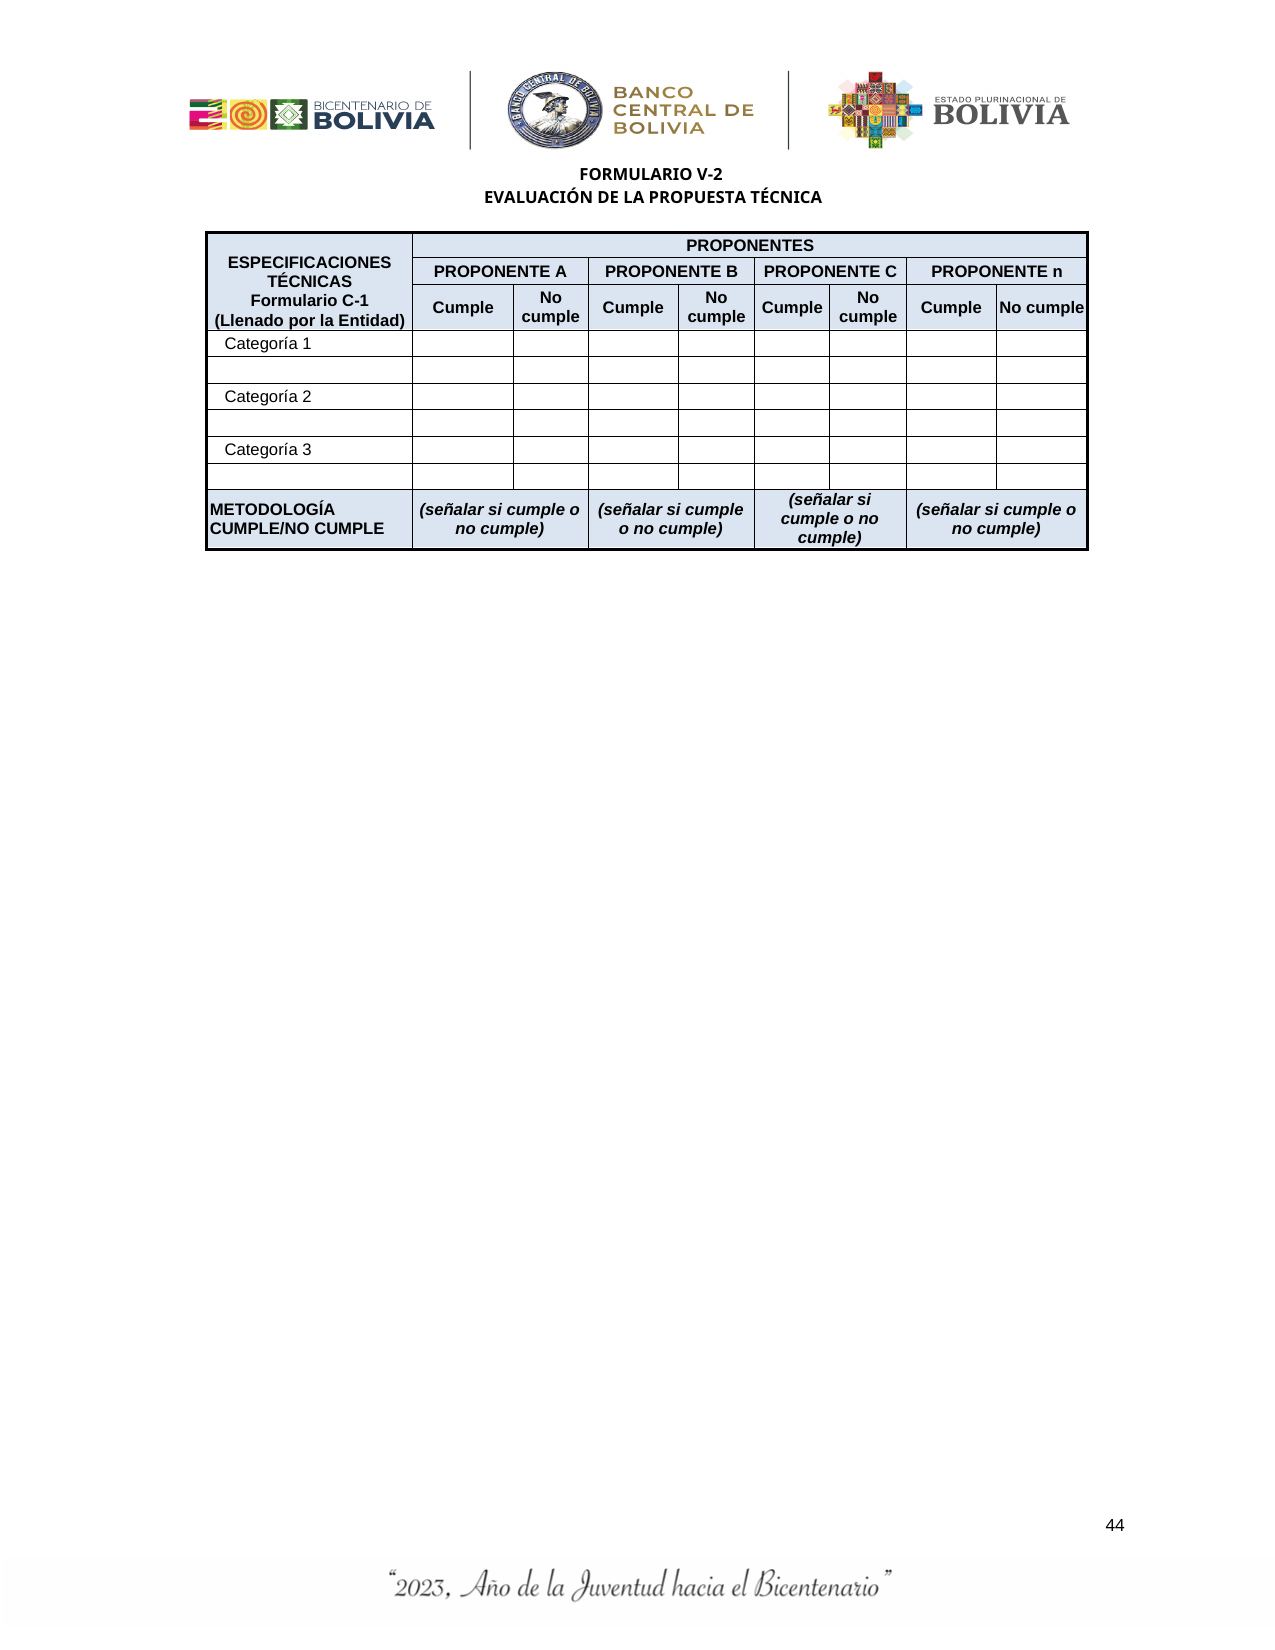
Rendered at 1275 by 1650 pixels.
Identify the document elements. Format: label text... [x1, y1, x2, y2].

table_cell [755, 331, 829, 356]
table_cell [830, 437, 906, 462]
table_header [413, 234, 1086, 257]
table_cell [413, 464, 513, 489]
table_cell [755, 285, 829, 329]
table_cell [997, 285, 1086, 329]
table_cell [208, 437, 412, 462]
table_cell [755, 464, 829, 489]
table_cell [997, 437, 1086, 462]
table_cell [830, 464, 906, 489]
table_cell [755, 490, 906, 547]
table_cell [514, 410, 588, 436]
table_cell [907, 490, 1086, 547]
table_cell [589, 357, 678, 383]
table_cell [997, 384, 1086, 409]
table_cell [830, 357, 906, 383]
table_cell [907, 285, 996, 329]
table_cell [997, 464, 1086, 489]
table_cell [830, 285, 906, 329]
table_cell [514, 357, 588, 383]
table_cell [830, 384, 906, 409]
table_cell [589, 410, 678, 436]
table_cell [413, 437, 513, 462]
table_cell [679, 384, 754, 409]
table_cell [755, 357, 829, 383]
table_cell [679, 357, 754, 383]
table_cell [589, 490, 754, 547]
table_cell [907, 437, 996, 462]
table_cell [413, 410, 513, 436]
picture [0, 2, 1267, 152]
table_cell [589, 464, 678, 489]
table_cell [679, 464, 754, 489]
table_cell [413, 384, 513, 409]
text FORMULARIO V-2 [177, 162, 1124, 185]
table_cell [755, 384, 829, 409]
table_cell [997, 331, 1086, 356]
text EVALUACIÓN DE LA PROPUESTA TÉCNICA [177, 185, 1124, 208]
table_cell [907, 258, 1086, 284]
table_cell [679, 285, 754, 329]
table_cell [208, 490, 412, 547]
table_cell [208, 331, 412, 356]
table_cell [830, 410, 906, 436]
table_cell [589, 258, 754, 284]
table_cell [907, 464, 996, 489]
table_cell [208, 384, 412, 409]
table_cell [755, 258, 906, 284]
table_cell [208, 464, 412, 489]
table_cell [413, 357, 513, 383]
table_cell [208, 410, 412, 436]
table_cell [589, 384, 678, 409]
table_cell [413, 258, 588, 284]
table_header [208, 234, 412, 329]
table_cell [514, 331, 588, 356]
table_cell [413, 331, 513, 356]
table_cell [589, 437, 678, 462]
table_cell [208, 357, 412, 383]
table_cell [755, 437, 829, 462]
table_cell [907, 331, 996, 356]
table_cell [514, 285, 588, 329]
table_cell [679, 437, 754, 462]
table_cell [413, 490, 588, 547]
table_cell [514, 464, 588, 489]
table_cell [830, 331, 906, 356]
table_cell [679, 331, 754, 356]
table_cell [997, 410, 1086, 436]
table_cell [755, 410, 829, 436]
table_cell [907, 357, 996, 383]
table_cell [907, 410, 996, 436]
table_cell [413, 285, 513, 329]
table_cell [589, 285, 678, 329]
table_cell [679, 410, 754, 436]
picture [2, 1557, 1275, 1628]
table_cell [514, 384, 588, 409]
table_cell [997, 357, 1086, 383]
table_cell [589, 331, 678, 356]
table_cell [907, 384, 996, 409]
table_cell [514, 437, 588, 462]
